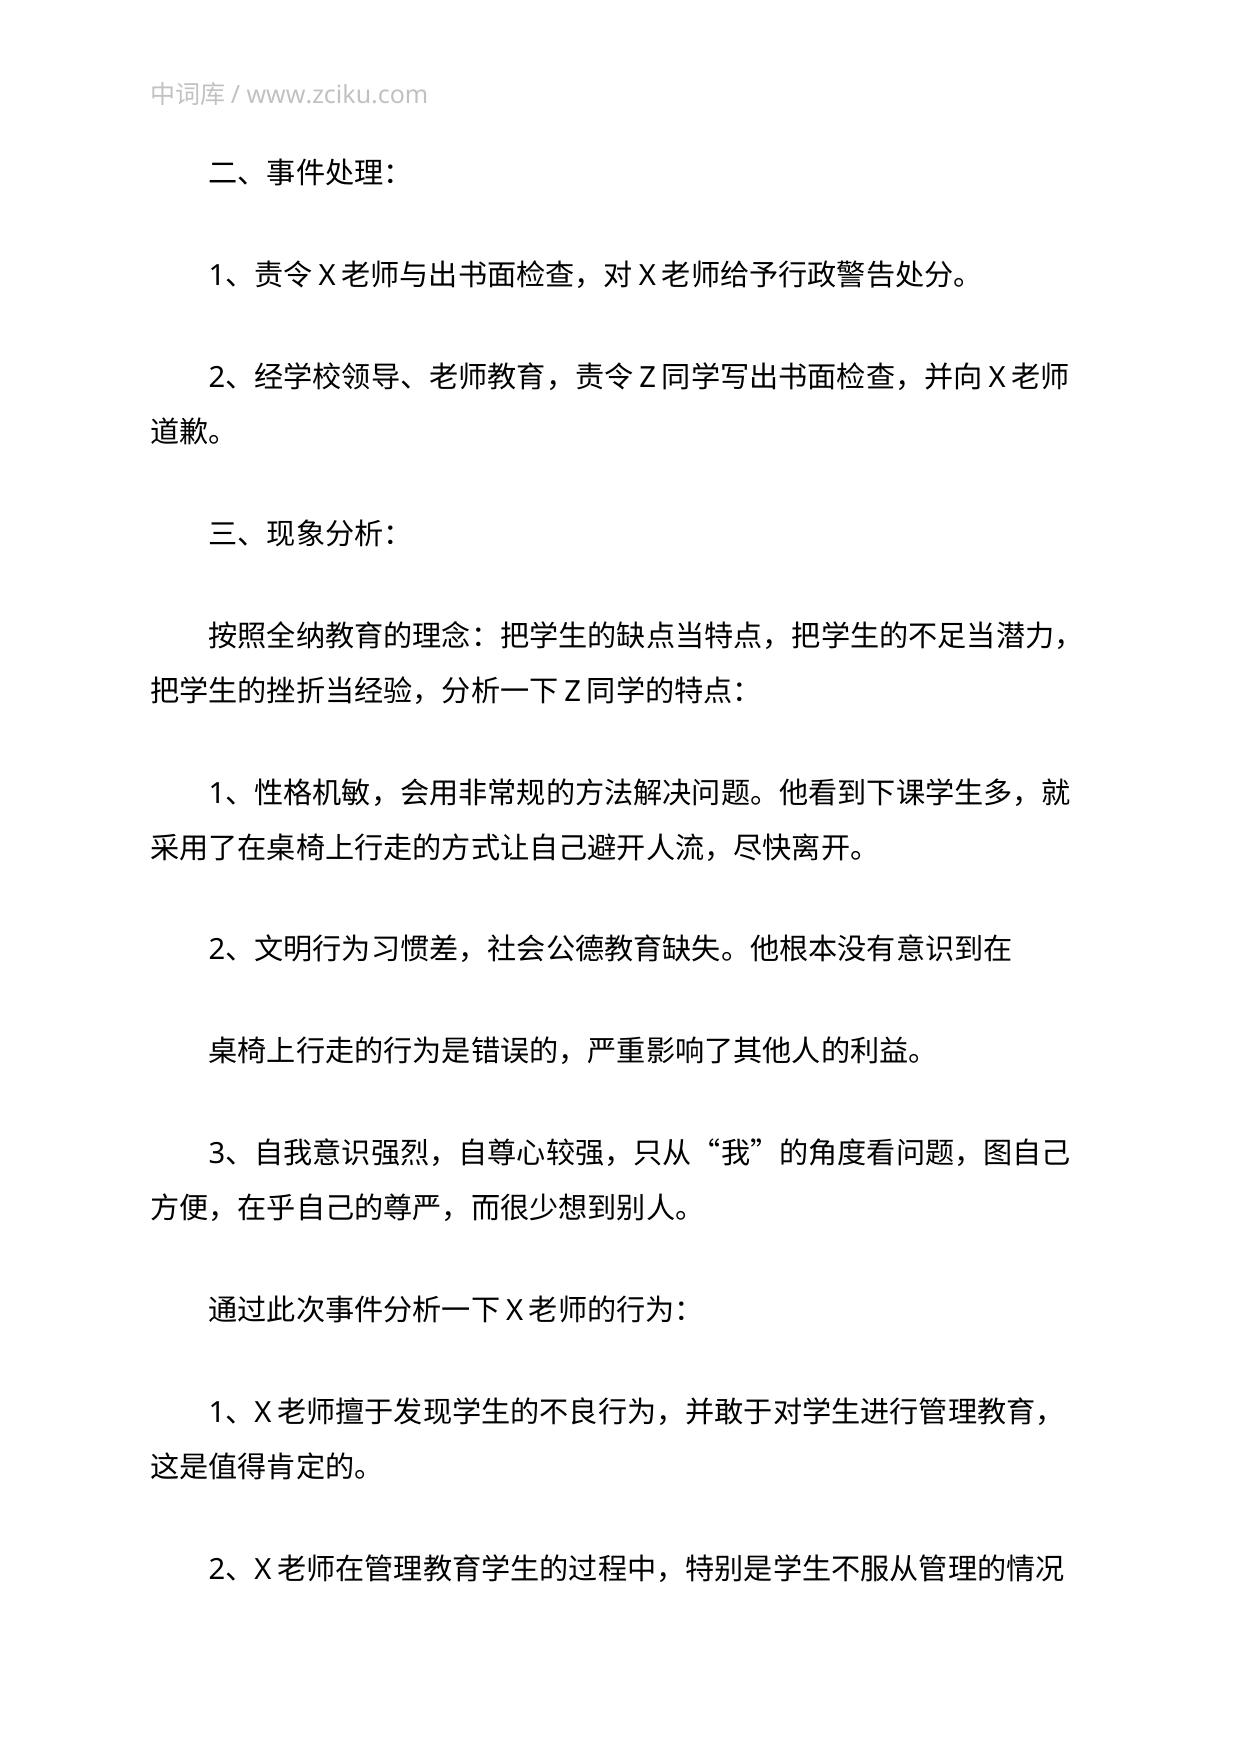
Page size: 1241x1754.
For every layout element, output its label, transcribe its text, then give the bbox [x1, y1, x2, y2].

text 2、经学校领导、老师教育，责令Z同学写出书面检查，并向X老师道歉。 [150, 354, 1090, 451]
text 通过此次事件分析一下X老师的行为： [150, 1286, 1090, 1329]
text 2、文明行为习惯差，社会公德教育缺失。他根本没有意识到在 [150, 926, 1090, 968]
text 3、自我意识强烈，自尊心较强，只从“我”的角度看问题，图自己方便，在乎自己的尊严，而很少想到别人。 [150, 1130, 1090, 1227]
text 按照全纳教育的理念：把学生的缺点当特点，把学生的不足当潜力，把学生的挫折当经验，分析一下Z同学的特点： [150, 612, 1090, 709]
text 1、性格机敏，会用非常规的方法解决问题。他看到下课学生多，就采用了在桌椅上行走的方式让自己避开人流，尽快离开。 [150, 769, 1090, 866]
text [150, 1545, 1090, 1588]
text 二、事件处理： [150, 150, 1090, 192]
text 1、X老师擅于发现学生的不良行为，并敢于对学生进行管理教育，这是值得肯定的。 [150, 1388, 1090, 1486]
text 1、责令X老师与出书面检查，对X老师给予行政警告处分。 [150, 252, 1090, 294]
text 三、现象分析： [150, 511, 1090, 553]
text 桌椅上行走的行为是错误的，严重影响了其他人的利益。 [150, 1028, 1090, 1070]
